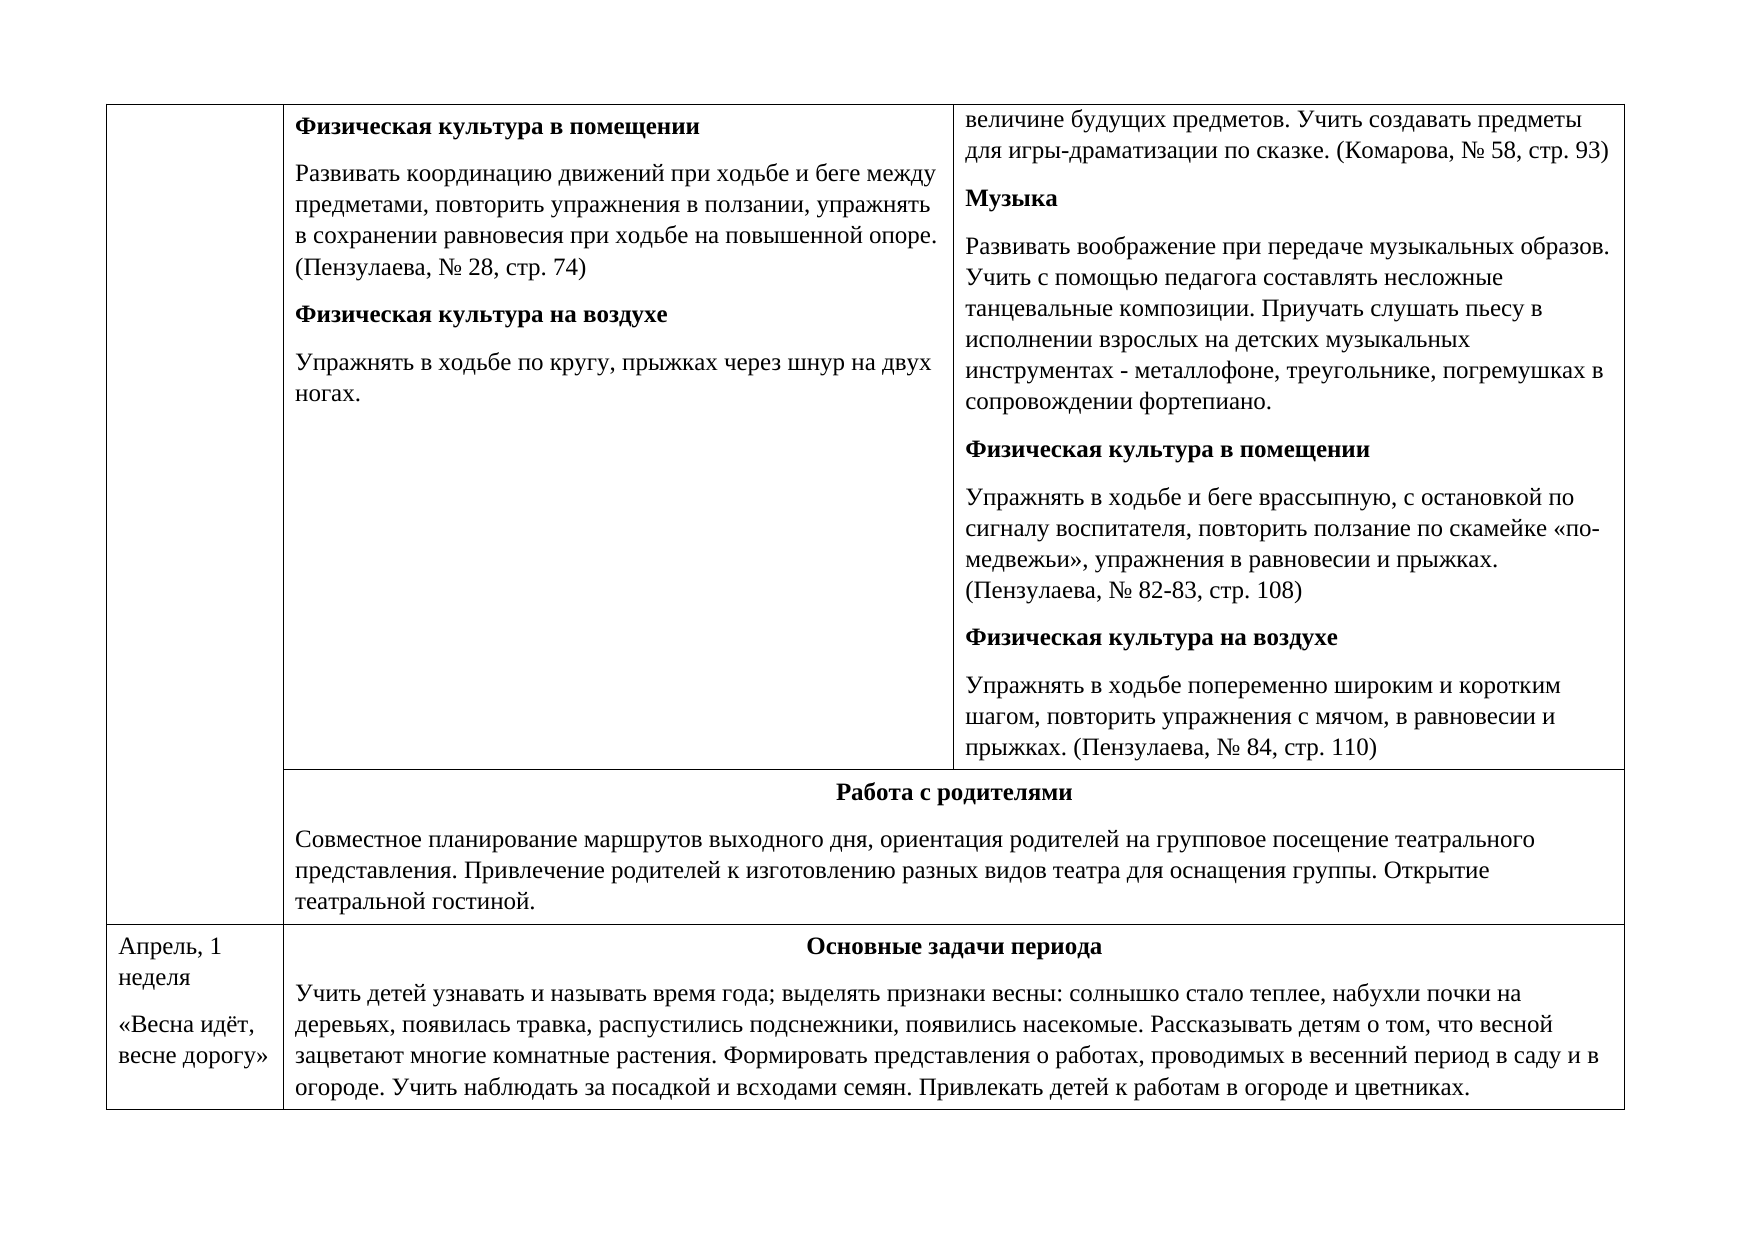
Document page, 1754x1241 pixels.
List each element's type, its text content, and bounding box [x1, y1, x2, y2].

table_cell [284, 105, 953, 769]
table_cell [954, 105, 1624, 769]
table_cell Основные задачи периода Учить детей узнавать и называть время года; выделять признаки весны: солнышко стало теплее, набухли почки на деревьях, появилась травка, распустились подснежники, появились насекомые. Рассказывать детям о том, что весной зацветают многие комнатные растения. Формировать представления о работах, проводимых в весенний период в саду и в огороде. Учить наблюдать за посадкой и всходами семян. Привлекать детей к работам в огороде и цветниках. [284, 925, 1624, 1109]
table_cell Работа с родителями Совместное планирование маршрутов выходного дня, ориентация родителей на групповое посещение театрального представления. Привлечение родителей к изготовлению разных видов театра для оснащения группы. Открытие театральной гостиной. [284, 770, 1624, 923]
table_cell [107, 925, 283, 1109]
